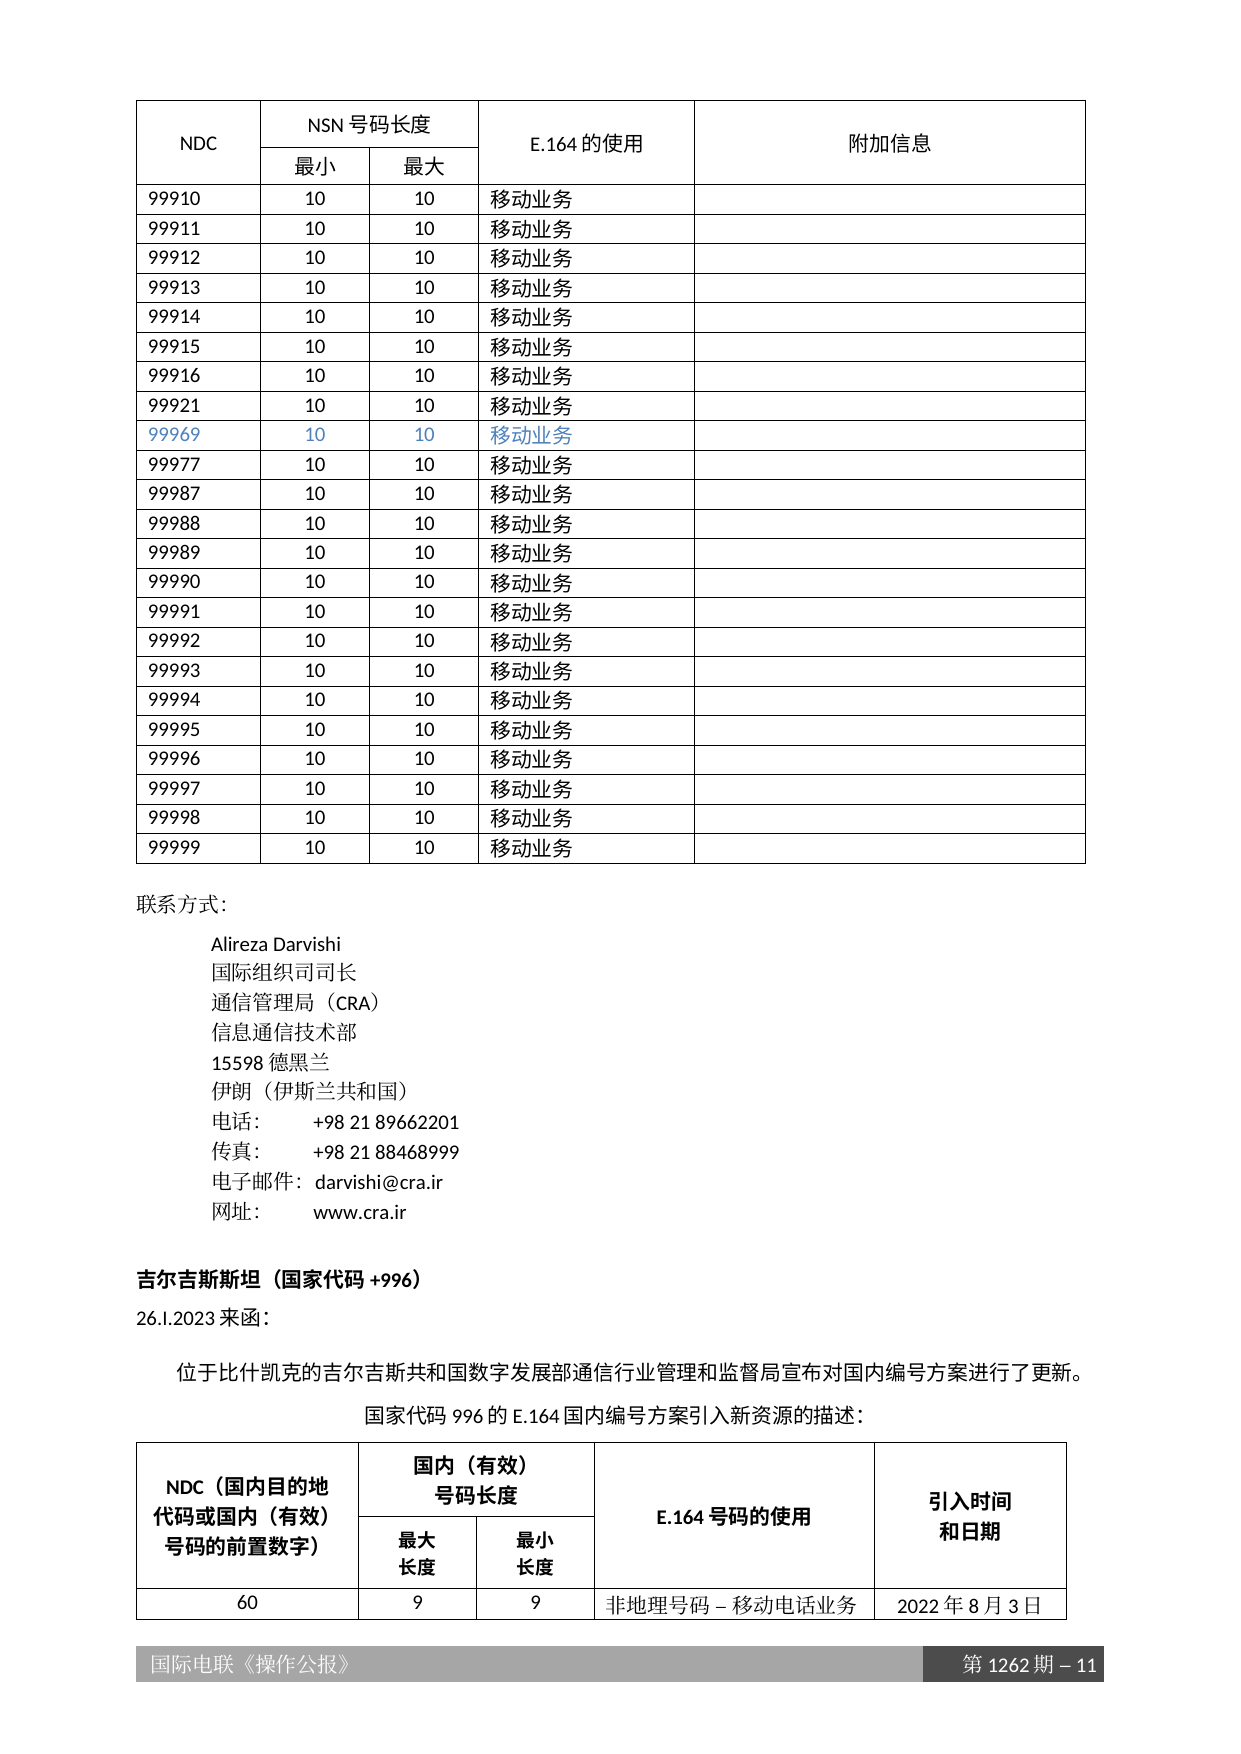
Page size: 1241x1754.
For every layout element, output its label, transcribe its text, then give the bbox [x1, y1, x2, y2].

table_cell 10 [370, 510, 478, 538]
table_header 国内（有效） 号码长度 [359, 1443, 594, 1516]
table_cell [695, 303, 1085, 332]
table_cell 99999 [137, 834, 260, 862]
table_cell [695, 392, 1085, 420]
text 信息通信技术部 [211, 1016, 1104, 1046]
table_header 引入时间 和日期 [875, 1443, 1066, 1588]
table_cell 10 [370, 746, 478, 774]
table_cell 10 [261, 657, 369, 686]
text Alireza Darvishi [211, 931, 1104, 956]
table_cell 99914 [137, 303, 260, 332]
text 通信管理局（CRA） [211, 986, 1104, 1016]
table_cell 非地理号码 – 移动电话业务 （+996 60 0 XXX XXX） [595, 1589, 874, 1619]
table_cell 最小 长度 [477, 1517, 594, 1588]
table_cell 99990 [137, 569, 260, 597]
table_cell [695, 362, 1085, 391]
table_header NDC [137, 101, 260, 184]
table_cell [695, 687, 1085, 715]
table_cell 10 [261, 805, 369, 833]
table_cell 移动业务 [479, 628, 694, 656]
table_cell 10 [261, 569, 369, 597]
table_cell 10 [370, 185, 478, 214]
table_cell [695, 480, 1085, 509]
table_cell 9 [359, 1589, 476, 1619]
table_cell [695, 569, 1085, 597]
table_cell 9 [477, 1589, 594, 1619]
table_header 附加信息 [695, 101, 1085, 184]
table_cell 移动业务 [479, 598, 694, 627]
table_cell 10 [370, 805, 478, 833]
table_cell 移动业务 [479, 805, 694, 833]
table_cell 10 [370, 333, 478, 361]
table_cell 10 [370, 421, 478, 450]
table_cell 10 [261, 834, 369, 862]
table_cell 10 [261, 303, 369, 332]
table_cell [695, 510, 1085, 538]
table_cell 移动业务 [479, 451, 694, 479]
table_cell 移动业务 [479, 421, 694, 450]
table_cell 10 [261, 510, 369, 538]
table_cell 10 [261, 716, 369, 744]
text 传真： +98 21 88468999 [211, 1136, 1104, 1166]
table_cell 10 [370, 451, 478, 479]
table_cell [695, 421, 1085, 450]
table_cell 移动业务 [479, 569, 694, 597]
table_cell 99995 [137, 716, 260, 744]
table_cell [695, 215, 1085, 243]
table_cell 60 [137, 1589, 358, 1619]
text 15598德黑兰 [211, 1046, 1104, 1076]
text 电子邮件：darvishi@cra.ir [211, 1166, 1104, 1195]
table_cell 99991 [137, 598, 260, 627]
table_cell [695, 628, 1085, 656]
text 电话： +98 21 89662201 [211, 1106, 1104, 1136]
table_cell 99987 [137, 480, 260, 509]
table_cell 2022年8月3日 （Sky Mobile LLC） [875, 1589, 1066, 1619]
table_cell 99913 [137, 274, 260, 302]
table_cell 移动业务 [479, 274, 694, 302]
table_cell 99912 [137, 244, 260, 273]
table_cell 10 [261, 628, 369, 656]
table_cell 移动业务 [479, 510, 694, 538]
table_cell 10 [261, 421, 369, 450]
table_cell 移动业务 [479, 480, 694, 509]
table_cell 10 [261, 539, 369, 568]
table_cell 99916 [137, 362, 260, 391]
table_cell 10 [370, 303, 478, 332]
table_cell 10 [370, 274, 478, 302]
table_cell 10 [370, 480, 478, 509]
text 位于比什凯克的吉尔吉斯共和国数字发展部通信行业管理和监督局宣布对国内编号方案进行了更新。 [136, 1357, 1104, 1387]
table_cell 10 [370, 392, 478, 420]
table_cell [695, 716, 1085, 744]
table_header E.164号码的使用 [595, 1443, 874, 1588]
table_cell 移动业务 [479, 244, 694, 273]
table_cell 10 [370, 244, 478, 273]
table_cell 移动业务 [479, 333, 694, 361]
table_cell 99921 [137, 392, 260, 420]
table_cell 最小 [261, 148, 369, 184]
table_cell 10 [261, 746, 369, 774]
table_cell [695, 244, 1085, 273]
table_cell 移动业务 [479, 775, 694, 803]
table_cell 移动业务 [479, 185, 694, 214]
table_cell 10 [261, 362, 369, 391]
table_cell 移动业务 [479, 657, 694, 686]
table_cell 99992 [137, 628, 260, 656]
table_cell 移动业务 [479, 392, 694, 420]
table_cell 10 [370, 215, 478, 243]
table_cell 10 [261, 451, 369, 479]
table_cell 10 [370, 539, 478, 568]
table_header NSN号码长度 [261, 101, 478, 147]
table_cell 99997 [137, 775, 260, 803]
table_cell 10 [261, 775, 369, 803]
text 国际组织司司长 [211, 956, 1104, 986]
table_cell 10 [261, 480, 369, 509]
table_cell 移动业务 [479, 303, 694, 332]
table_cell 10 [370, 834, 478, 862]
table_cell 移动业务 [479, 215, 694, 243]
table_cell 99989 [137, 539, 260, 568]
text 26.I.2023来函： [136, 1301, 1104, 1332]
text 国家代码996的E.164国内编号方案引入新资源的描述： [136, 1399, 1104, 1429]
table_cell [695, 539, 1085, 568]
table_cell [695, 775, 1085, 803]
table_cell 移动业务 [479, 687, 694, 715]
table_cell 10 [261, 598, 369, 627]
table_cell 10 [261, 274, 369, 302]
table_cell 99994 [137, 687, 260, 715]
text 联系方式： [136, 888, 1104, 918]
table_cell 99996 [137, 746, 260, 774]
table_cell 移动业务 [479, 746, 694, 774]
table_header E.164的使用 [479, 101, 694, 184]
table_cell 10 [261, 185, 369, 214]
table_cell 10 [370, 628, 478, 656]
table_cell 10 [370, 657, 478, 686]
table_cell 99993 [137, 657, 260, 686]
table_cell 10 [370, 569, 478, 597]
table_cell 10 [261, 392, 369, 420]
table_cell 99977 [137, 451, 260, 479]
table_cell 99911 [137, 215, 260, 243]
table_cell 移动业务 [479, 362, 694, 391]
table_cell 10 [370, 716, 478, 744]
table_cell 10 [370, 598, 478, 627]
table_cell 10 [370, 775, 478, 803]
table_cell 移动业务 [479, 716, 694, 744]
text 伊朗（伊斯兰共和国） [211, 1076, 1104, 1106]
table_cell [695, 451, 1085, 479]
table_cell [695, 805, 1085, 833]
table_cell [695, 834, 1085, 862]
table_cell 10 [370, 687, 478, 715]
table_cell [695, 333, 1085, 361]
table_cell 99988 [137, 510, 260, 538]
table_cell 最大 长度 [359, 1517, 476, 1588]
table_cell [695, 598, 1085, 627]
text 吉尔吉斯斯坦（国家代码 +996） [136, 1263, 1104, 1293]
table_cell 10 [370, 362, 478, 391]
table_cell [695, 274, 1085, 302]
table_cell 99915 [137, 333, 260, 361]
table_cell 99910 [137, 185, 260, 214]
table_cell 最大 [370, 148, 478, 184]
table_header NDC（国内目的地 代码或国内（有效）号码的前置数字） [137, 1443, 358, 1588]
table_cell 99969 [137, 421, 260, 450]
table_cell 10 [261, 687, 369, 715]
table_cell 10 [261, 215, 369, 243]
table_cell 10 [261, 333, 369, 361]
table_cell 10 [261, 244, 369, 273]
text 网址： www.cra.ir [211, 1195, 1104, 1225]
table_cell [695, 746, 1085, 774]
table_cell 99998 [137, 805, 260, 833]
table_cell [695, 185, 1085, 214]
table_cell [695, 657, 1085, 686]
table_cell 移动业务 [479, 539, 694, 568]
table_cell 移动业务 [479, 834, 694, 862]
